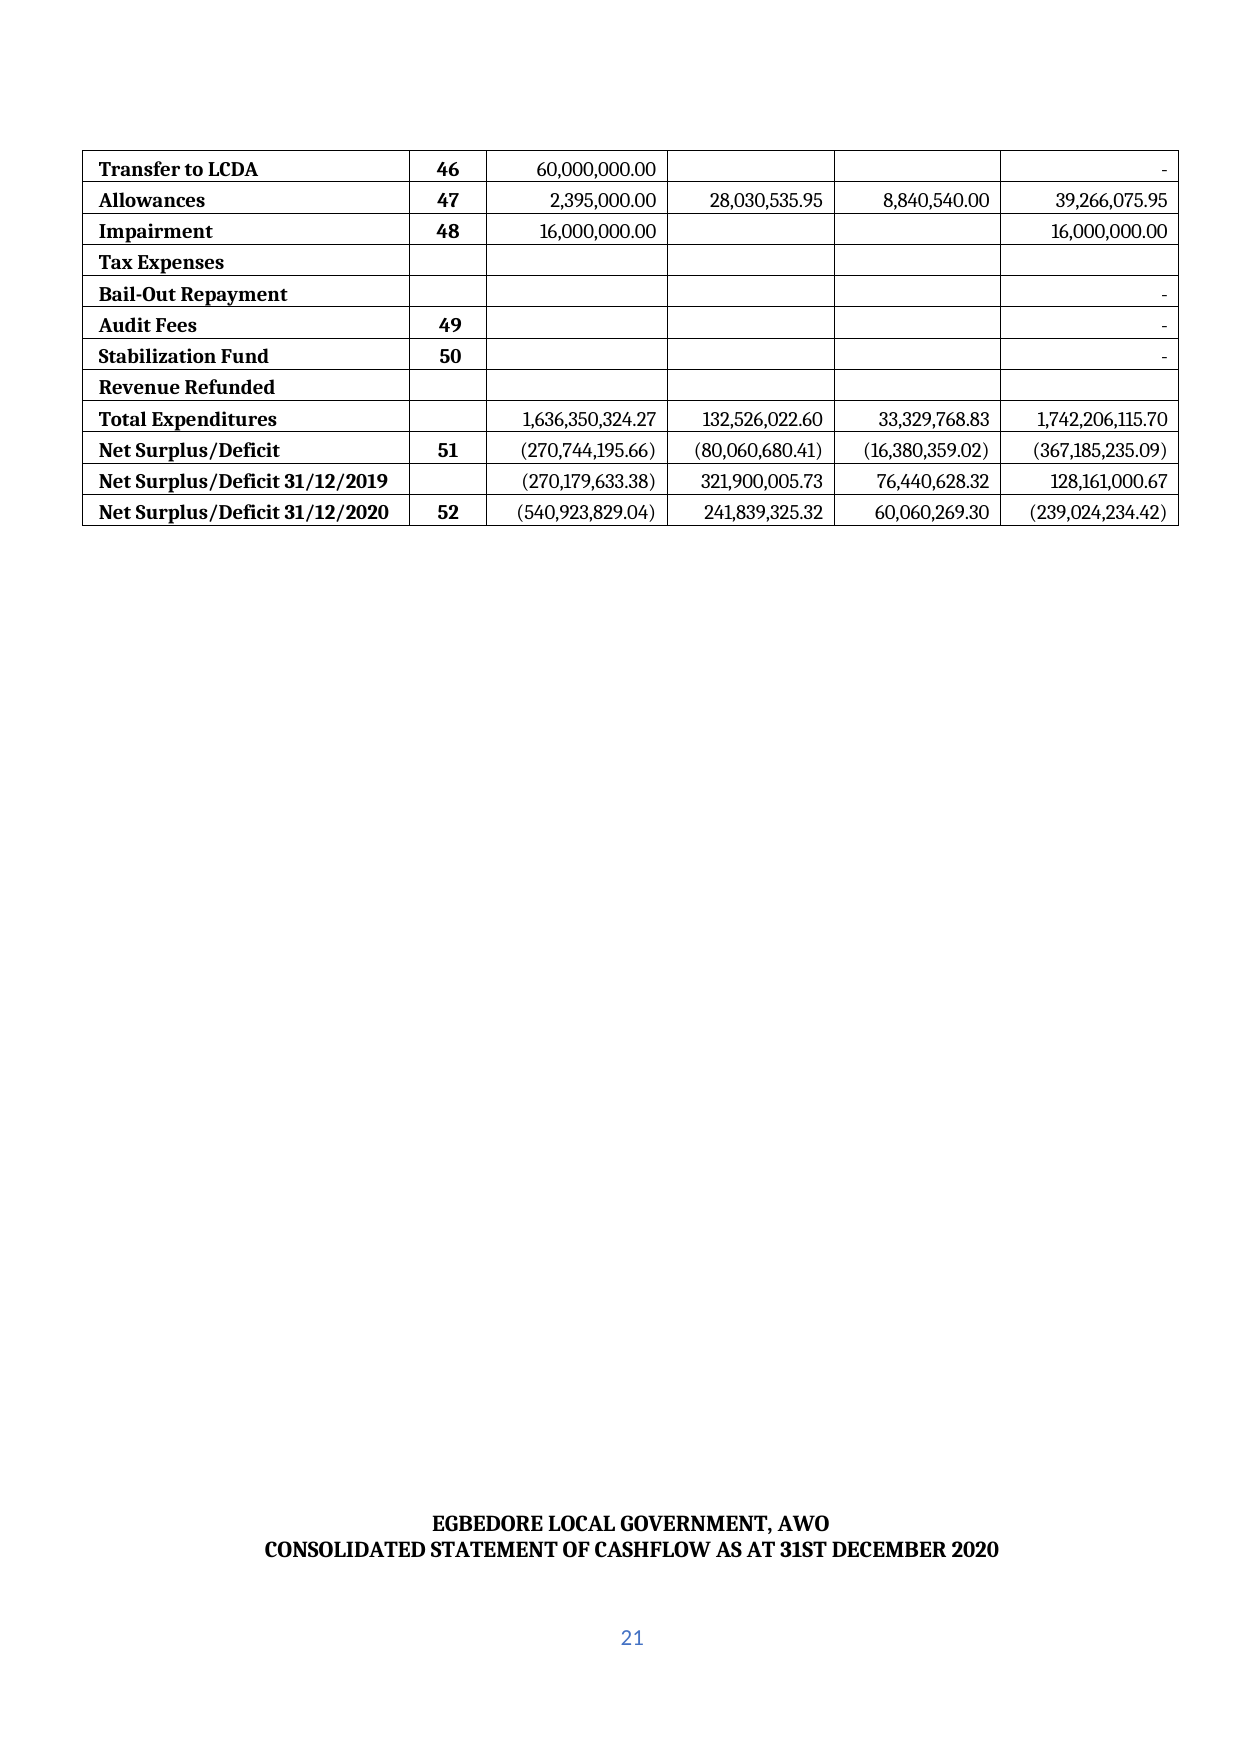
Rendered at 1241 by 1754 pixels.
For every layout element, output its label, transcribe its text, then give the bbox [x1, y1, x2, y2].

table_cell [1001, 245, 1178, 275]
table_cell [668, 151, 834, 181]
table_cell 16,000,000.00 [1001, 214, 1178, 244]
table_cell 51 [410, 432, 486, 462]
table_cell [835, 339, 1000, 369]
text CONSOLIDATED STATEMENT OF CASHFLOW AS AT 31ST DECEMBER 2020 [112, 1537, 1152, 1563]
table_cell Revenue Refunded [83, 370, 409, 400]
table_cell - [1001, 339, 1178, 369]
table_cell 16,000,000.00 [487, 214, 667, 244]
table_cell - [1001, 151, 1178, 181]
table_cell 241,839,325.32 [668, 495, 834, 525]
table_cell [410, 401, 486, 431]
table_cell [410, 276, 486, 306]
table_cell (80,060,680.41) [668, 432, 834, 462]
table_cell 52 [410, 495, 486, 525]
table_cell 28,030,535.95 [668, 182, 834, 212]
table_cell (540,923,829.04) [487, 495, 667, 525]
table_cell 49 [410, 307, 486, 337]
table_cell [835, 214, 1000, 244]
table_cell 50 [410, 339, 486, 369]
table_cell Allowances [83, 182, 409, 212]
table_cell [835, 307, 1000, 337]
table_cell 1,742,206,115.70 [1001, 401, 1178, 431]
table_cell 46 [410, 151, 486, 181]
table_cell [410, 464, 486, 494]
table_cell (367,185,235.09) [1001, 432, 1178, 462]
table_cell Stabilization Fund [83, 339, 409, 369]
table_cell 39,266,075.95 [1001, 182, 1178, 212]
table_cell [410, 245, 486, 275]
table_cell 60,000,000.00 [487, 151, 667, 181]
table_cell 60,060,269.30 [835, 495, 1000, 525]
table_cell Net Surplus/Deficit [83, 432, 409, 462]
table_cell - [1001, 307, 1178, 337]
table_cell [487, 276, 667, 306]
table_cell Net Surplus/Deficit 31/12/2020 [83, 495, 409, 525]
table_cell [487, 245, 667, 275]
table_cell [835, 276, 1000, 306]
table_cell 132,526,022.60 [668, 401, 834, 431]
table_cell Audit Fees [83, 307, 409, 337]
table_cell - [1001, 276, 1178, 306]
table_cell (270,744,195.66) [487, 432, 667, 462]
table_cell [668, 370, 834, 400]
table_cell Transfer to LCDA [83, 151, 409, 181]
table_cell Net Surplus/Deficit 31/12/2019 [83, 464, 409, 494]
table_cell [1001, 370, 1178, 400]
text EGBEDORE LOCAL GOVERNMENT, AWO [110, 1510, 1152, 1537]
table_cell Impairment [83, 214, 409, 244]
table_cell [410, 370, 486, 400]
table_cell (270,179,633.38) [487, 464, 667, 494]
table_cell 1,636,350,324.27 [487, 401, 667, 431]
table_cell Bail-Out Repayment [83, 276, 409, 306]
table_cell 76,440,628.32 [835, 464, 1000, 494]
table_cell [668, 214, 834, 244]
table_cell [835, 370, 1000, 400]
table_cell [487, 307, 667, 337]
table_cell 128,161,000.67 [1001, 464, 1178, 494]
table_cell 33,329,768.83 [835, 401, 1000, 431]
table_cell (16,380,359.02) [835, 432, 1000, 462]
table_cell [668, 307, 834, 337]
table_cell Total Expenditures [83, 401, 409, 431]
table_cell [668, 339, 834, 369]
table_cell 48 [410, 214, 486, 244]
table_cell Tax Expenses [83, 245, 409, 275]
table_cell [668, 245, 834, 275]
table_cell (239,024,234.42) [1001, 495, 1178, 525]
table_cell [487, 339, 667, 369]
table_cell [487, 370, 667, 400]
table_cell 2,395,000.00 [487, 182, 667, 212]
table_cell [835, 245, 1000, 275]
table_cell 47 [410, 182, 486, 212]
table_cell 321,900,005.73 [668, 464, 834, 494]
table_cell [668, 276, 834, 306]
table_cell [835, 151, 1000, 181]
table_cell 8,840,540.00 [835, 182, 1000, 212]
